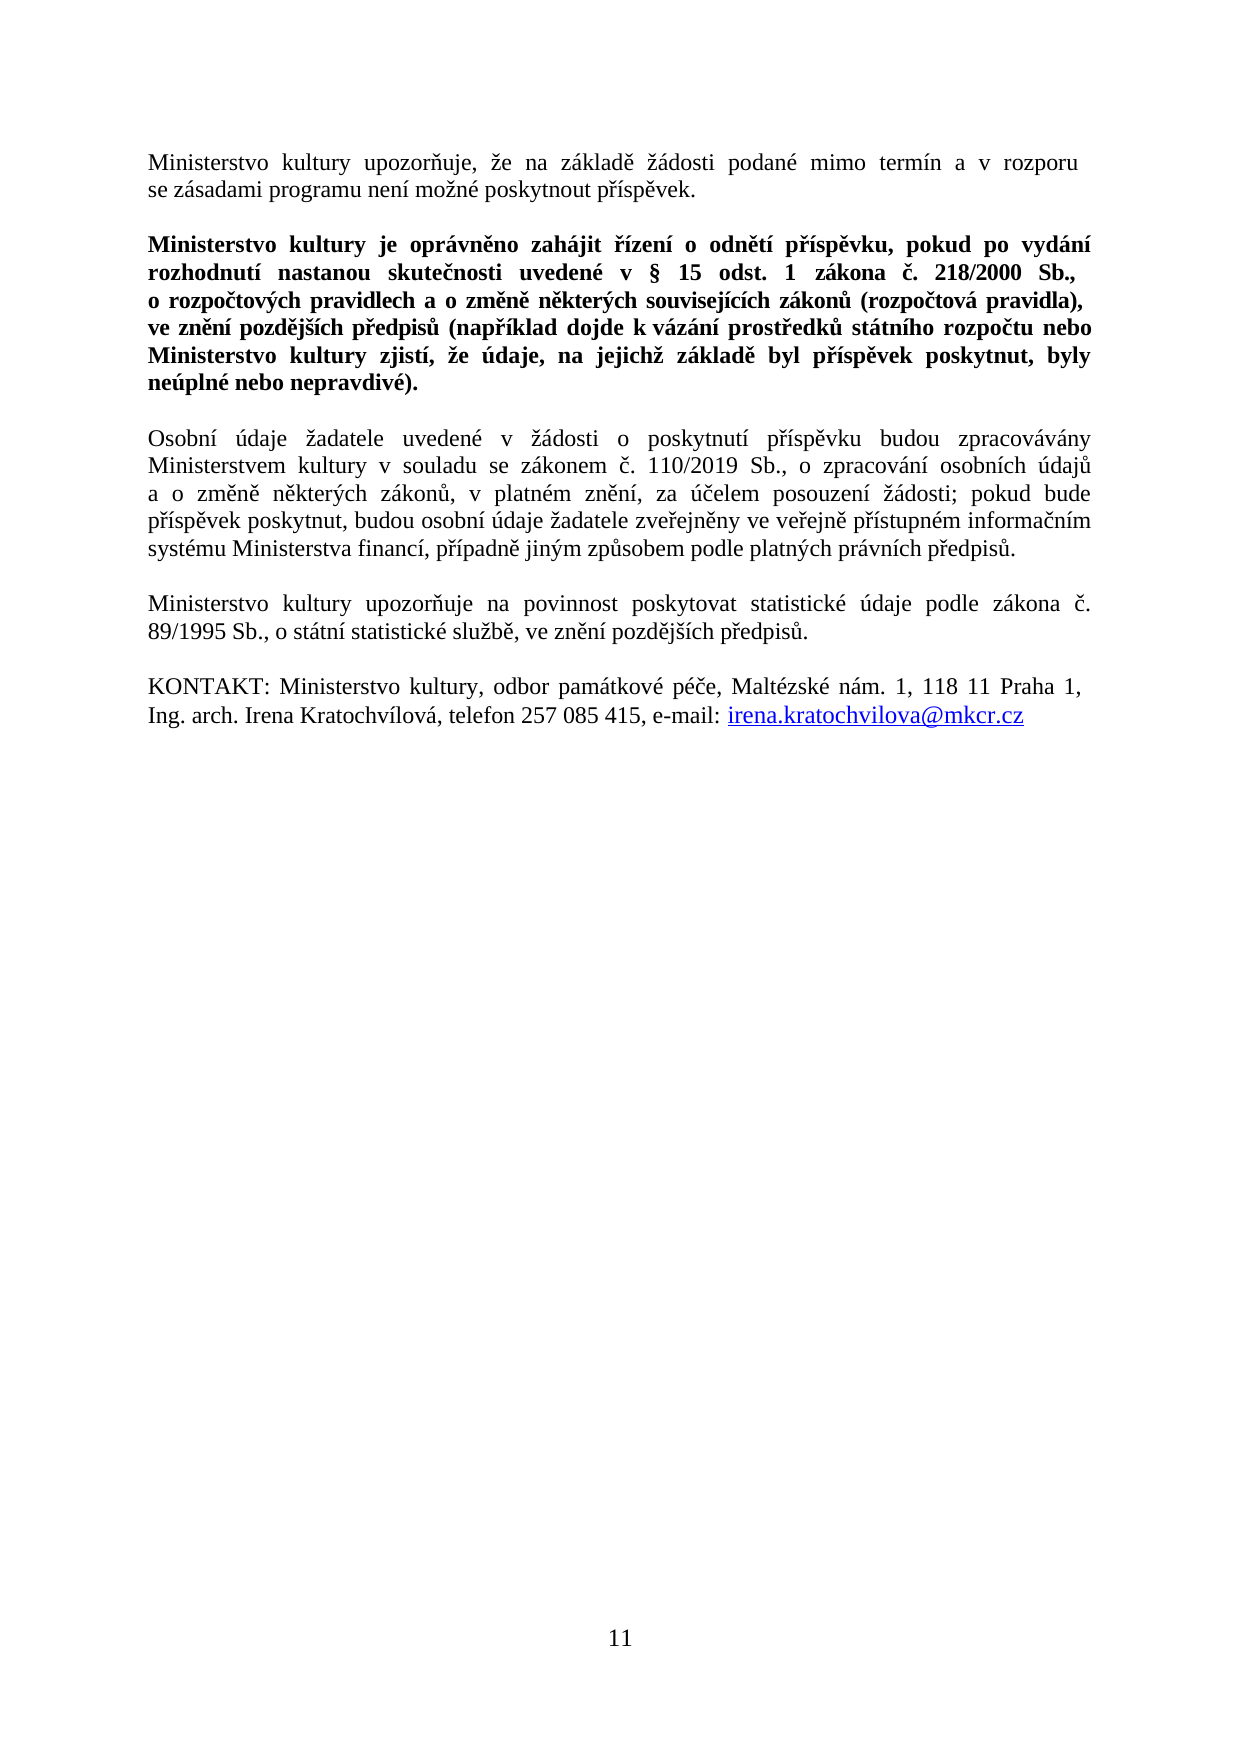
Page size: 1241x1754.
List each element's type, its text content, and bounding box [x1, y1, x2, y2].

text Ministerstvo kultury upozorňuje na povinnost poskytovat statistické údaje podle zákona č. 89/1995 Sb., o státní statistické službě, ve znění pozdějších předpisů. [148, 589, 1093, 644]
text Osobní údaje žadatele uvedené v žádosti o poskytnutí příspěvku budou zpracovávány Ministerstvem kultury v souladu se zákonem č. 110/2019 Sb., o zpracování osobních údajů a o změně některých zákonů, v platném znění, za účelem posouzení žádosti; pokud bude příspěvek poskytnut, budou osobní údaje žadatele zveřejněny ve veřejně přístupném informačním systému Ministerstva financí, případně jiným způsobem podle platných právních předpisů. [148, 424, 1093, 562]
text Ministerstvo kultury je oprávněno zahájit řízení o odnětí příspěvku, pokud po vydání rozhodnutí nastanou skutečnosti uvedené v § 15 odst. 1 zákona č. 218/2000 Sb., o rozpočtových pravidlech a o změně některých souvisejících zákonů (rozpočtová pravidla), ve znění pozdějších předpisů (například dojde k vázání prostředků státního rozpočtu nebo Ministerstvo kultury zjistí, že údaje, na jejichž základě byl příspěvek poskytnut, byly neúplné nebo nepravdivé). [148, 230, 1093, 396]
text Ministerstvo kultury upozorňuje, že na základě žádosti podané mimo termín a v rozporu se zásadami programu není možné poskytnout příspěvek. [148, 148, 1093, 203]
text KONTAKT: Ministerstvo kultury, odbor památkové péče, Maltézské nám. 1, 118 11 Praha 1, Ing. arch. Irena Kratochvílová, telefon 257 085 415, e-mail: irena.kratochvilova@mkcr.cz [148, 672, 1093, 728]
